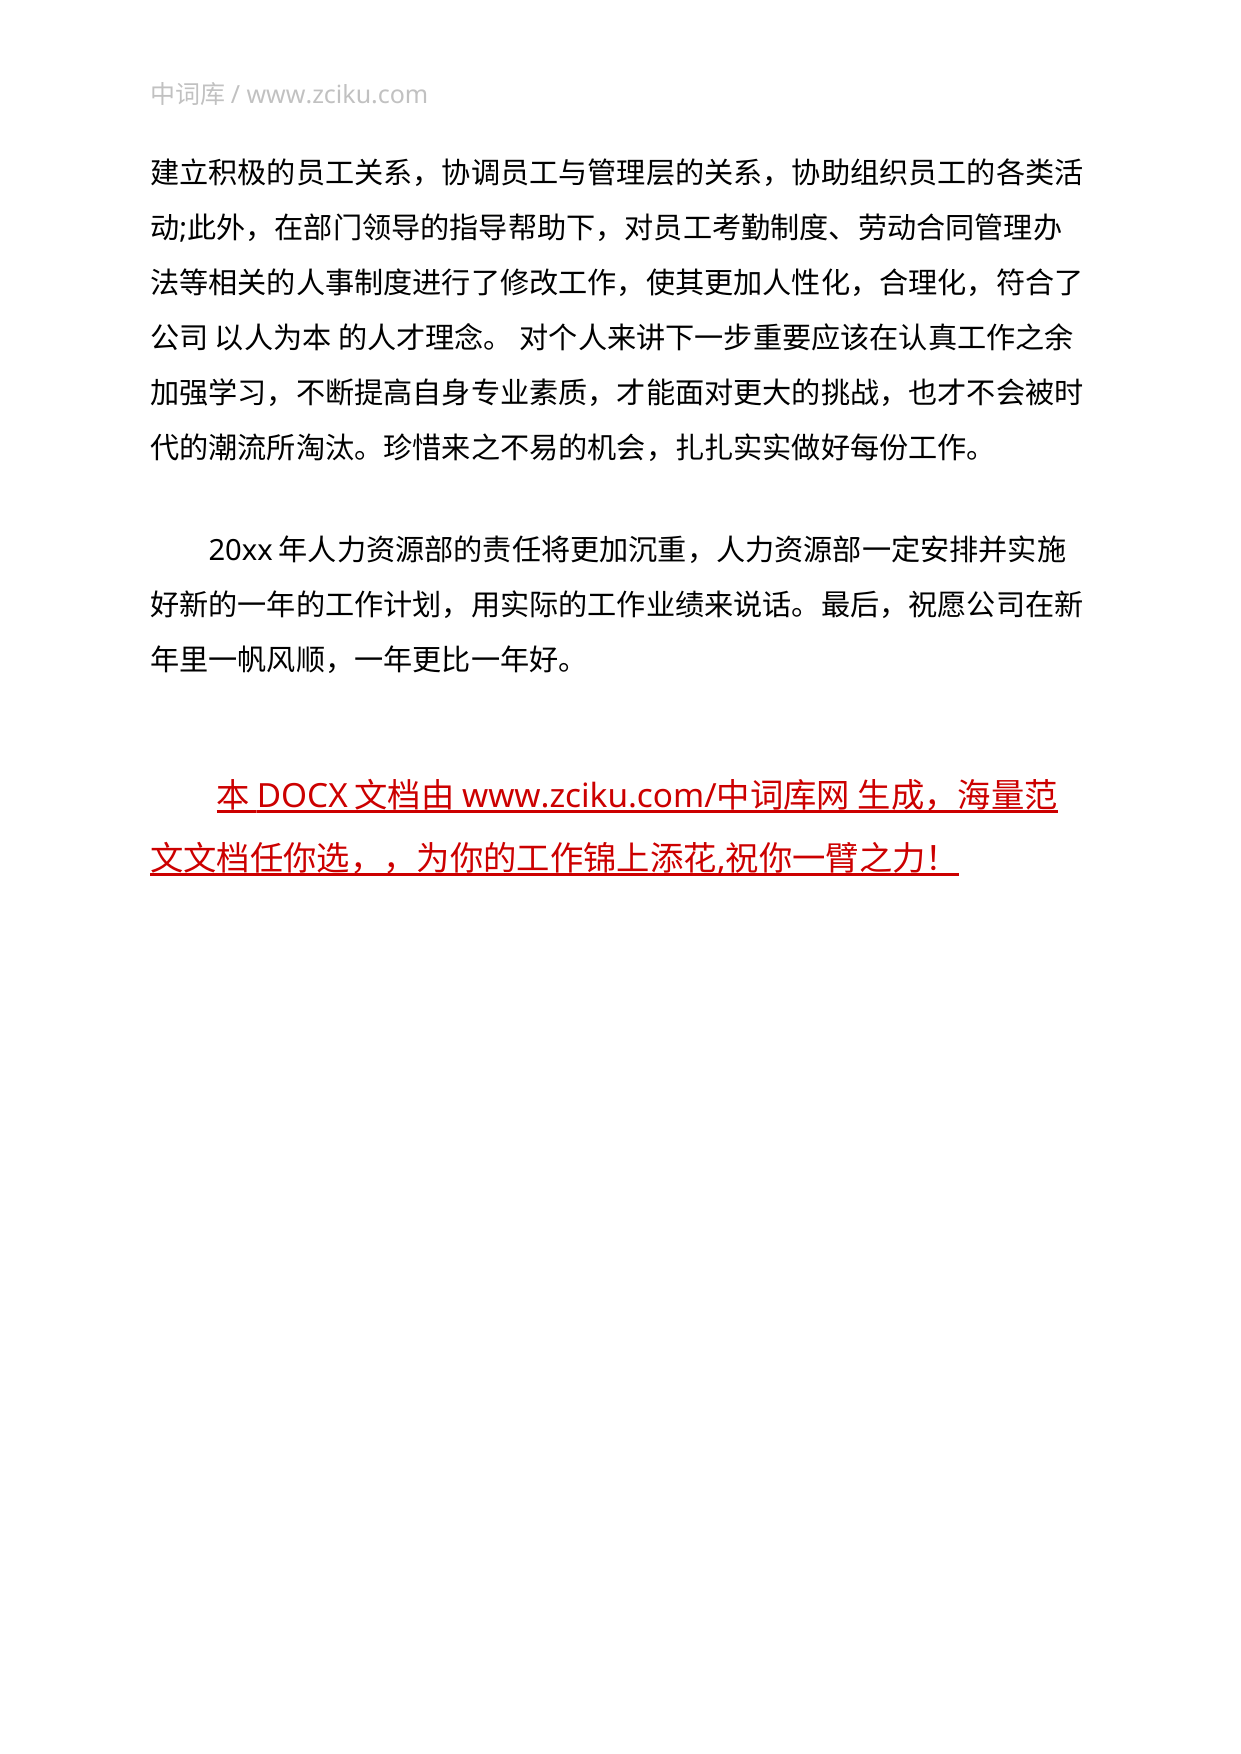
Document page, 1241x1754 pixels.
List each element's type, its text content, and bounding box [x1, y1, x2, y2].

text 本DOCX文档由 www.zciku.com/中词库网 生成，海量范文文档任你选，，为你的工作锦上添花,祝你一臂之力！ [150, 769, 1090, 881]
text 20xx年人力资源部的责任将更加沉重，人力资源部一定安排并实施好新的一年的工作计划，用实际的工作业绩来说话。最后，祝愿公司在新年里一帆风顺，一年更比一年好。 [150, 526, 1090, 678]
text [150, 150, 1090, 467]
